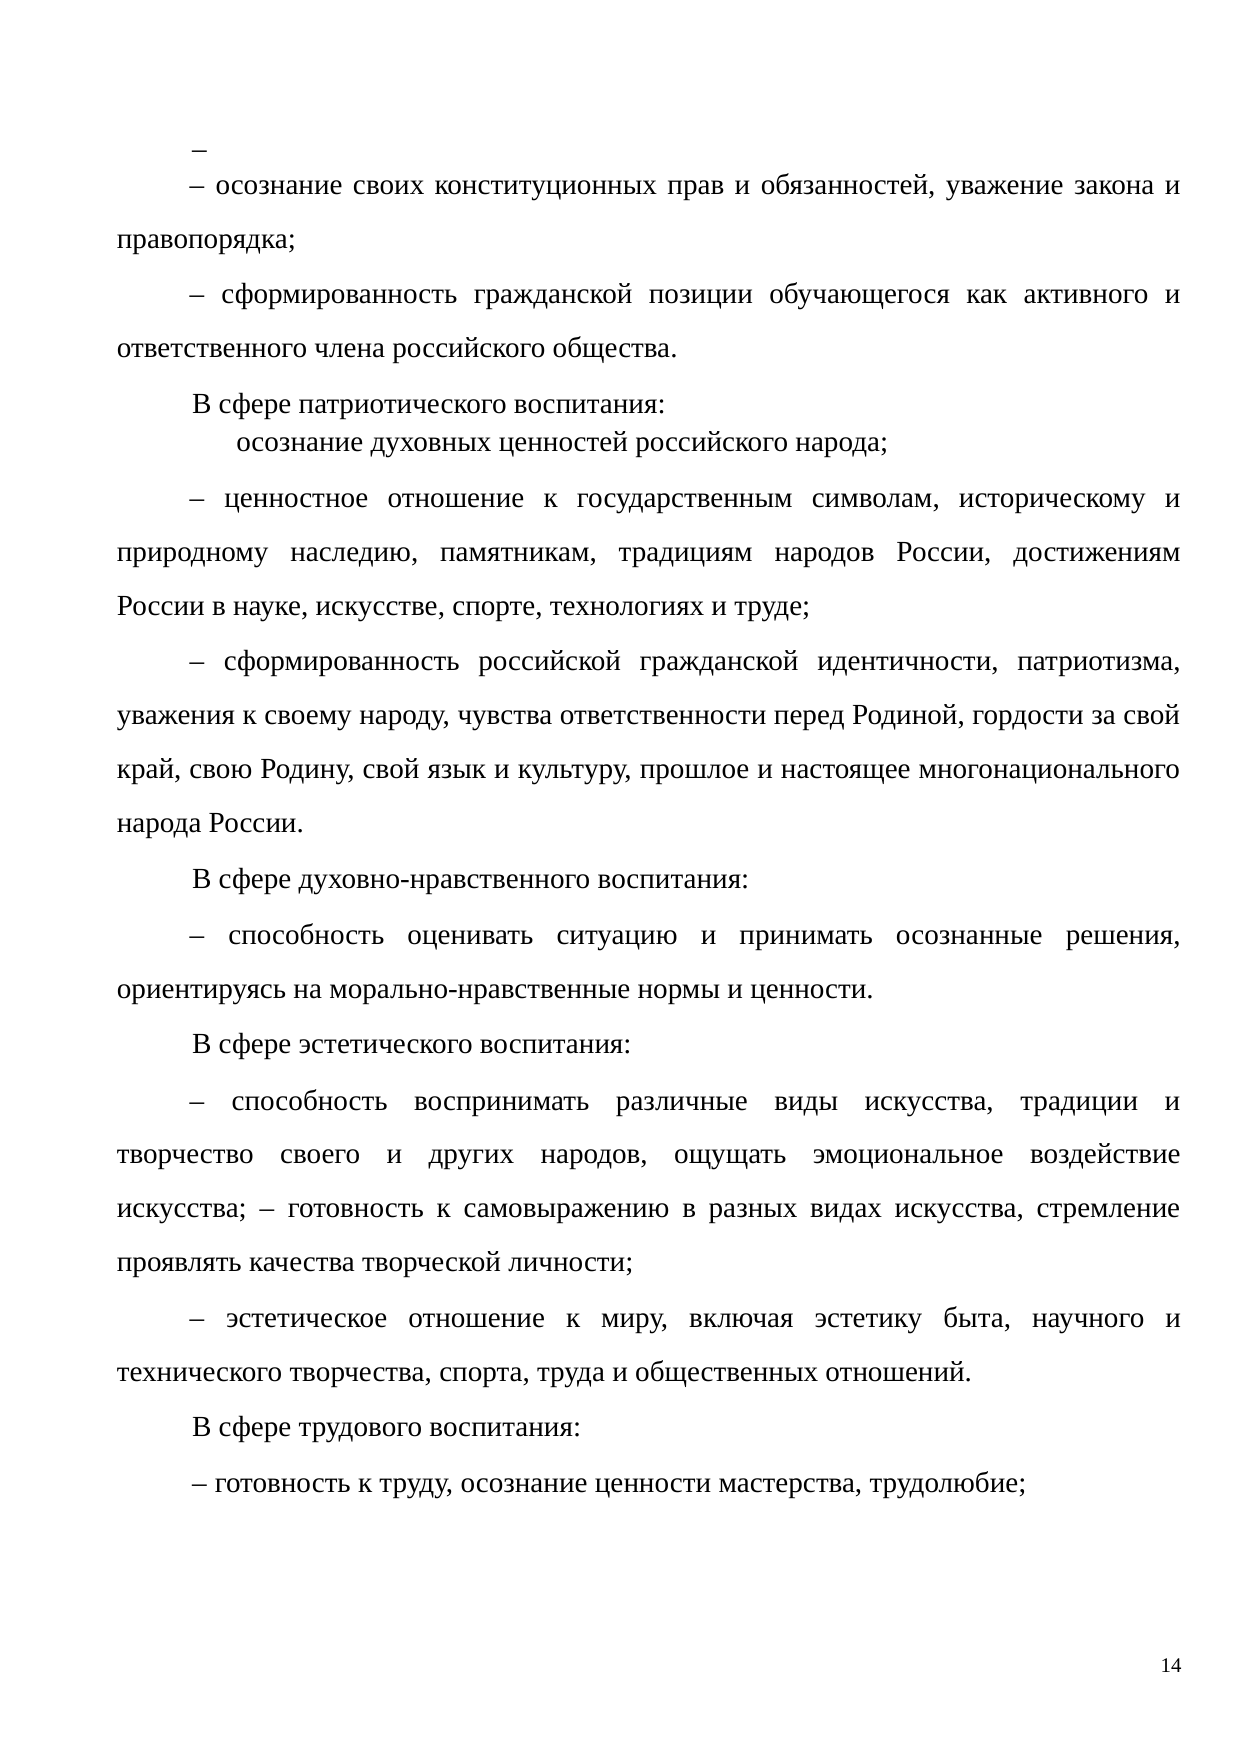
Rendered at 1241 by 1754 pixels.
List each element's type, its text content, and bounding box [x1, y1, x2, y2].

text ‒ способность воспринимать различные виды искусства, традиции и творчество своего и других народов, ощущать эмоциональное воздействие искусства; ‒ готовность к самовыражению в разных видах искусства, стремление проявлять качества творческой личности; [117, 1083, 1181, 1278]
text В сфере патриотического воспитания: [192, 386, 1181, 420]
text ‒ готовность к труду, осознание ценности мастерства, трудолюбие; [192, 1465, 1181, 1499]
text ‒ эстетическое отношение к миру, включая эстетику быта, научного и технического творчества, спорта, труда и общественных отношений. [117, 1300, 1181, 1388]
text ‒ осознание своих конституционных прав и обязанностей, уважение закона и правопорядка; [117, 167, 1181, 255]
text осознание духовных ценностей российского народа; [236, 424, 1181, 457]
text В сфере трудового воспитания: [192, 1409, 1181, 1443]
text В сфере эстетического воспитания: [192, 1027, 1181, 1060]
text ‒ способность оценивать ситуацию и принимать осознанные решения, ориентируясь на морально-нравственные нормы и ценности. [117, 917, 1181, 1005]
text ‒ сформированность российской гражданской идентичности, патриотизма, уважения к своему народу, чувства ответственности перед Родиной, гордости за свой край, свою Родину, свой язык и культуру, прошлое и настоящее многонационального народа России. [117, 643, 1181, 839]
text ‒ сформированность гражданской позиции обучающегося как активного и ответственного члена российского общества. [117, 277, 1181, 364]
text В сфере духовно-нравственного воспитания: [192, 861, 1181, 894]
text ‒ ценностное отношение к государственным символам, историческому и природному наследию, памятникам, традициям народов России, достижениям России в науке, искусстве, спорте, технологиях и труде; [117, 480, 1181, 622]
